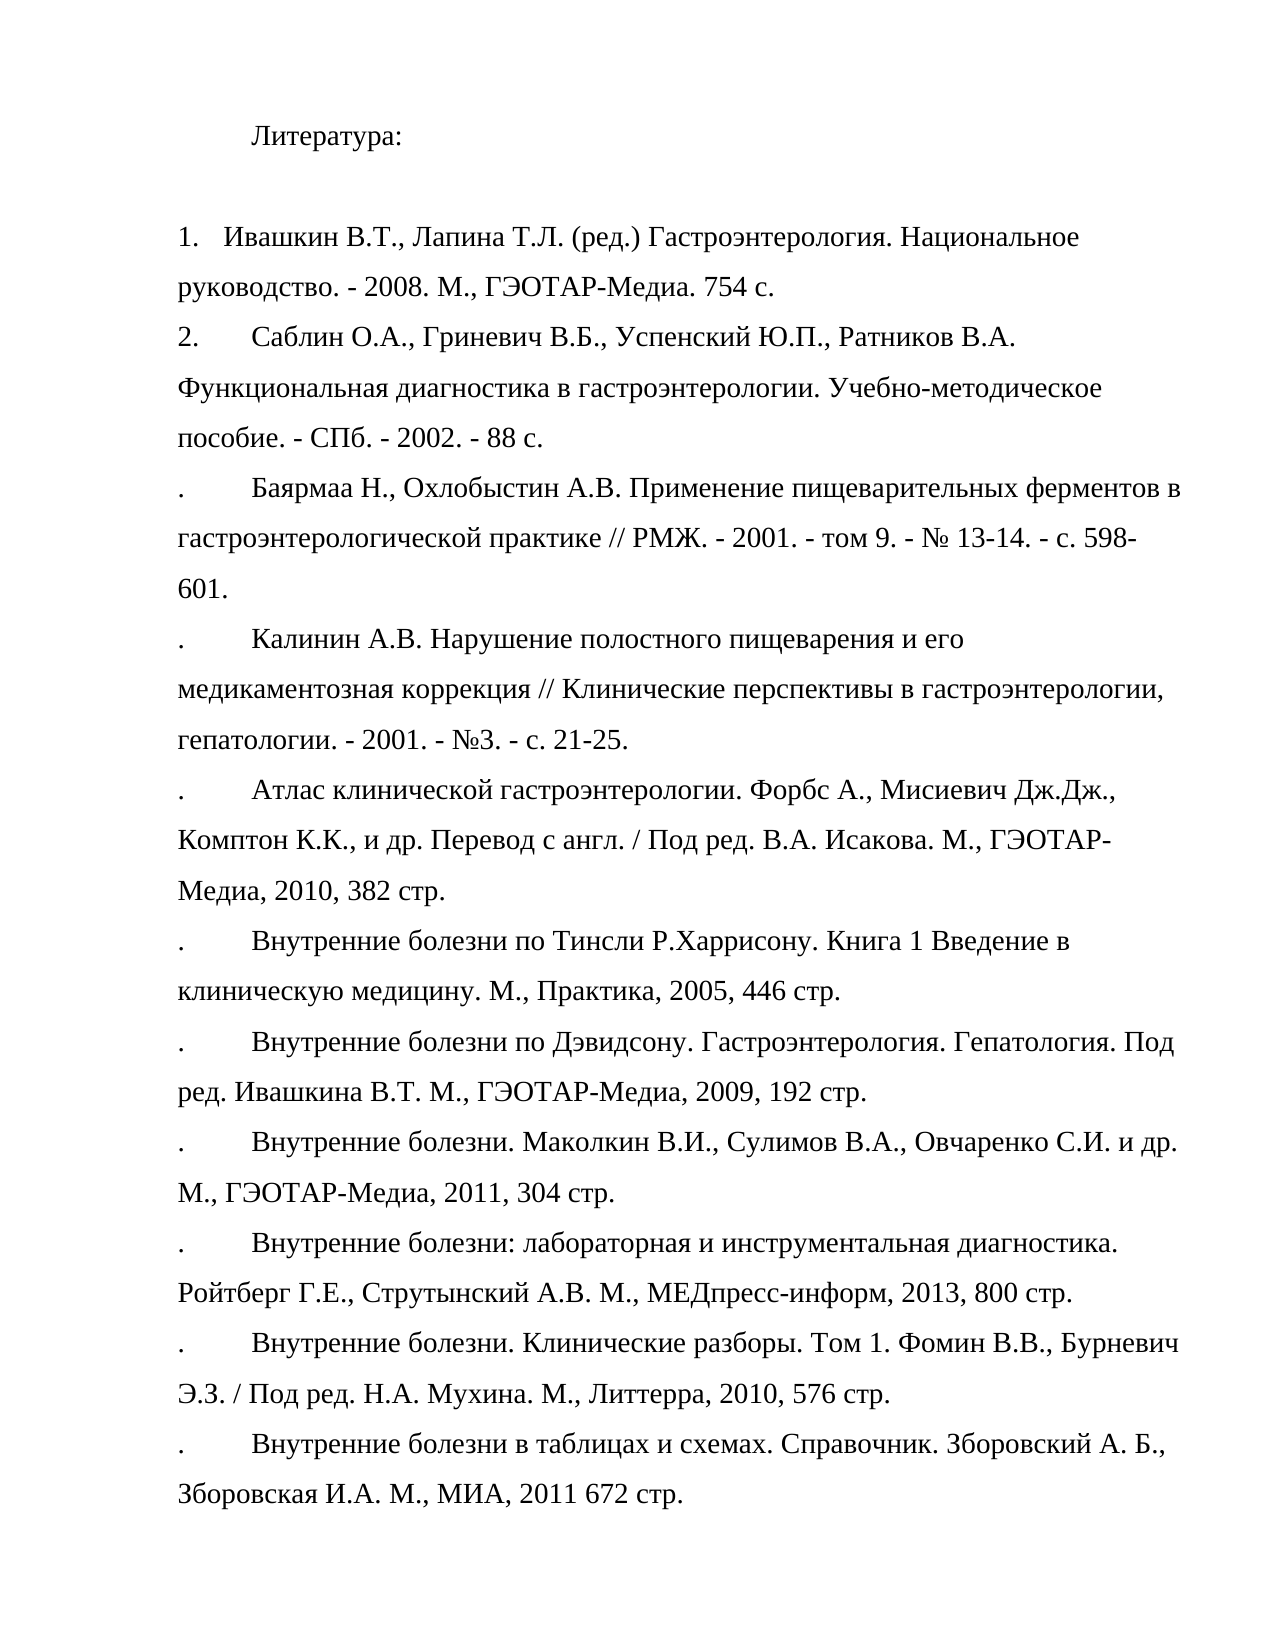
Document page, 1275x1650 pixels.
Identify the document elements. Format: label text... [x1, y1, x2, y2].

text . Внутренние болезни. Маколкин В.И., Сулимов В.А., Овчаренко С.И. и др. М., ГЭОТАР-Медиа, 2011, 304 стр. [177, 1124, 1186, 1208]
text . Калинин А.В. Нарушение полостного пищеварения и его медикаментозная коррекция // Клинические перспективы в гастроэнтерологии, гепатологии. - 2001. - №3. - с. 21-25. [177, 621, 1186, 755]
text 1. Ивашкин В.Т., Лапина Т.Л. (ред.) Гастроэнтерология. Национальное руководство. - 2008. М., ГЭОТАР-Медиа. 754 с. [177, 219, 1186, 303]
text Литература: [177, 118, 1186, 152]
text . Внутренние болезни в таблицах и схемах. Справочник. Зборовский А. Б., Зборовская И.А. М., МИА, 2011 672 стр. [177, 1426, 1186, 1510]
text . Внутренние болезни: лабораторная и инструментальная диагностика. Ройтберг Г.Е., Струтынский А.В. М., МЕДпресс-информ, 2013, 800 стр. [177, 1225, 1186, 1309]
text . Внутренние болезни по Тинсли Р.Харрисону. Книга 1 Введение в клиническую медицину. М., Практика, 2005, 446 стр. [177, 923, 1186, 1007]
text . Внутренние болезни по Дэвидсону. Гастроэнтерология. Гепатология. Под ред. Ивашкина В.Т. М., ГЭОТАР-Медиа, 2009, 192 стр. [177, 1024, 1186, 1108]
text . Баярмаа Н., Охлобыстин А.В. Применение пищеварительных ферментов в гастроэнтерологической практике // РМЖ. - 2001. - том 9. - № 13-14. - с. 598-601. [177, 470, 1186, 604]
text . Атлас клинической гастроэнтерологии. Форбс А., Мисиевич Дж.Дж., Комптон К.К., и др. Перевод с англ. / Под ред. В.А. Исакова. М., ГЭОТАР-Медиа, 2010, 382 стр. [177, 772, 1186, 906]
text . Внутренние болезни. Клинические разборы. Том 1. Фомин В.В., Бурневич Э.З. / Под ред. Н.А. Мухина. М., Литтерра, 2010, 576 стр. [177, 1326, 1186, 1409]
text 2. Саблин О.А., Гриневич В.Б., Успенский Ю.П., Ратников В.А. Функциональная диагностика в гастроэнтерологии. Учебно-методическое пособие. - СПб. - 2002. - 88 с. [177, 319, 1186, 453]
